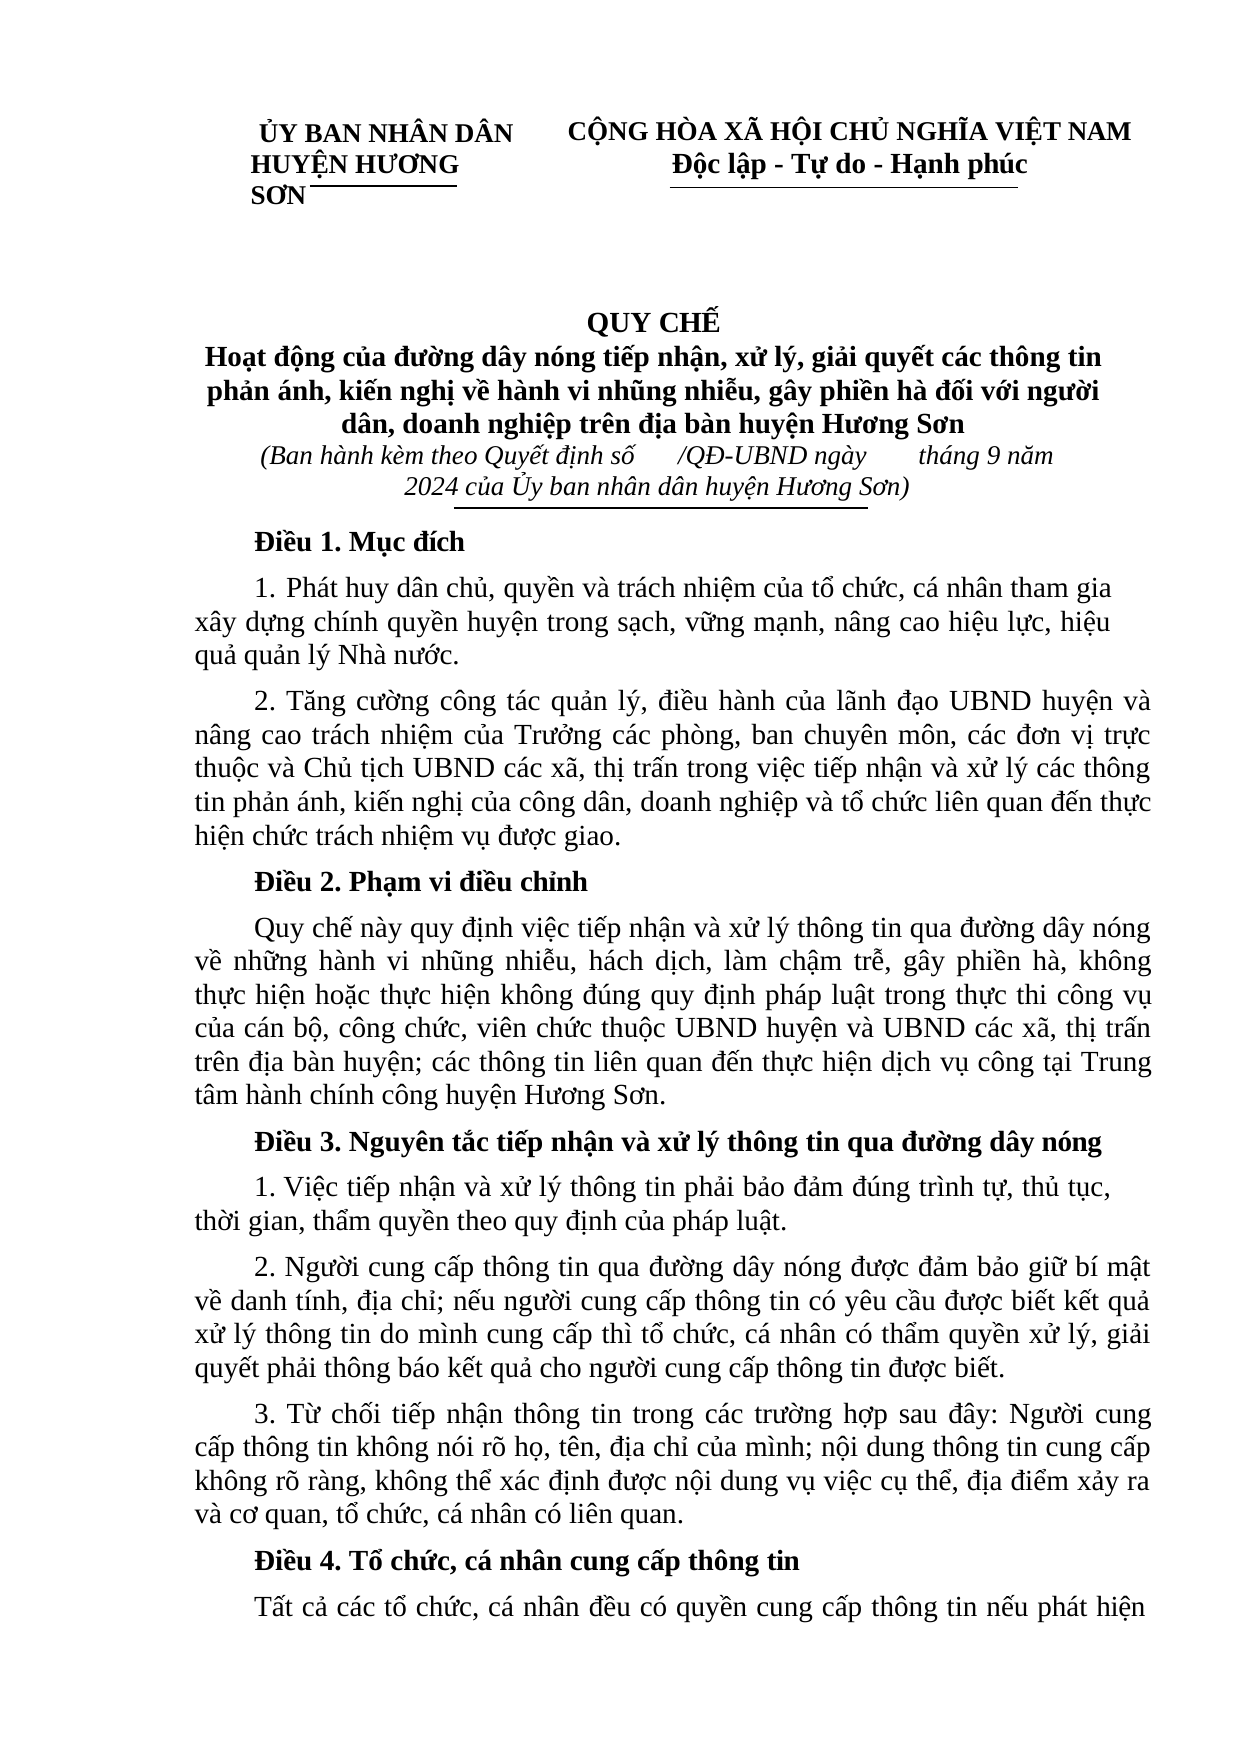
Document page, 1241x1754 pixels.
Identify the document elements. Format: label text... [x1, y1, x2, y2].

text Tất cả các tổ chức, cá nhân đều có quyền cung cấp thông tin nếu phát hiện [254, 1589, 1163, 1622]
text Hoạt động của đường dây nóng tiếp nhận, xử lý, giải quyết các thông tin phản ánh, kiến nghị về hành vi nhũng nhiễu, gây phiền hà đối với người dân, doanh nghiệp trên địa bàn huyện Hương Sơn [182, 339, 1123, 440]
subtitle QUY CHẾ [148, 305, 1159, 339]
subtitle Điều 4. Tổ chức, cá nhân cung cấp thông tin [254, 1543, 1163, 1577]
list Người cung cấp thông tin qua đường dây nóng được đảm bảo giữ bí mật về danh tính, địa chỉ; nếu người cung cấp thông tin có yêu cầu được biết kết quả xử lý thông tin do mình cung cấp thì tổ chức, cá nhân có thẩm quyền xử lý, giải quyết phải thông báo kết quả cho người cung cấp thông tin được biết. [194, 1249, 1152, 1383]
subtitle Điều 2. Phạm vi điều chỉnh [254, 864, 1163, 897]
list Tăng cường công tác quản lý, điều hành của lãnh đạo UBND huyện và nâng cao trách nhiệm của Trưởng các phòng, ban chuyên môn, các đơn vị trực thuộc và Chủ tịch UBND các xã, thị trấn trong việc tiếp nhận và xử lý các thông tin phản ánh, kiến nghị của công dân, doanh nghiệp và tổ chức liên quan đến thực hiện chức trách nhiệm vụ được giao. [194, 683, 1152, 851]
list Việc tiếp nhận và xử lý thông tin phải bảo đảm đúng trình tự, thủ tục, thời gian, thẩm quyền theo quy định của pháp luật. [194, 1169, 1113, 1237]
subtitle Điều 3. Nguyên tắc tiếp nhận và xử lý thông tin qua đường dây nóng [254, 1124, 1163, 1158]
text Quy chế này quy định việc tiếp nhận và xử lý thông tin qua đường dây nóng về những hành vi nhũng nhiễu, hách dịch, làm chậm trễ, gây phiền hà, không thực hiện hoặc thực hiện không đúng quy định pháp luật trong thực thi công vụ của cán bộ, công chức, viên chức thuộc UBND huyện và UBND các xã, thị trấn trên địa bàn huyện; các thông tin liên quan đến thực hiện dịch vụ công tại Trung tâm hành chính công huyện Hương Sơn. [194, 910, 1152, 1111]
list Phát huy dân chủ, quyền và trách nhiệm của tổ chức, cá nhân tham gia xây dựng chính quyền huyện trong sạch, vững mạnh, nâng cao hiệu lực, hiệu quả quản lý Nhà nước. [194, 570, 1112, 671]
table_header ỦY BAN NHÂN DÂN HUYỆN HƯƠNG SƠN [245, 117, 544, 210]
subtitle Điều 1. Mục đích [254, 524, 1163, 558]
table_header CỘNG HÒA XÃ HỘI CHỦ NGHĨA VIỆT NAM Độc lập - Tự do - Hạnh phúc [544, 117, 1137, 210]
text (Ban hành kèm theo Quyết định số /QĐ-UBND ngày tháng 9 năm 2024 của Ủy ban nhân dân huyện Hương Sơn) [231, 440, 1083, 501]
list Từ chối tiếp nhận thông tin trong các trường hợp sau đây: Người cung cấp thông tin không nói rõ họ, tên, địa chỉ của mình; nội dung thông tin cung cấp không rõ ràng, không thể xác định được nội dung vụ việc cụ thể, địa điểm xảy ra và cơ quan, tổ chức, cá nhân có liên quan. [194, 1396, 1152, 1530]
